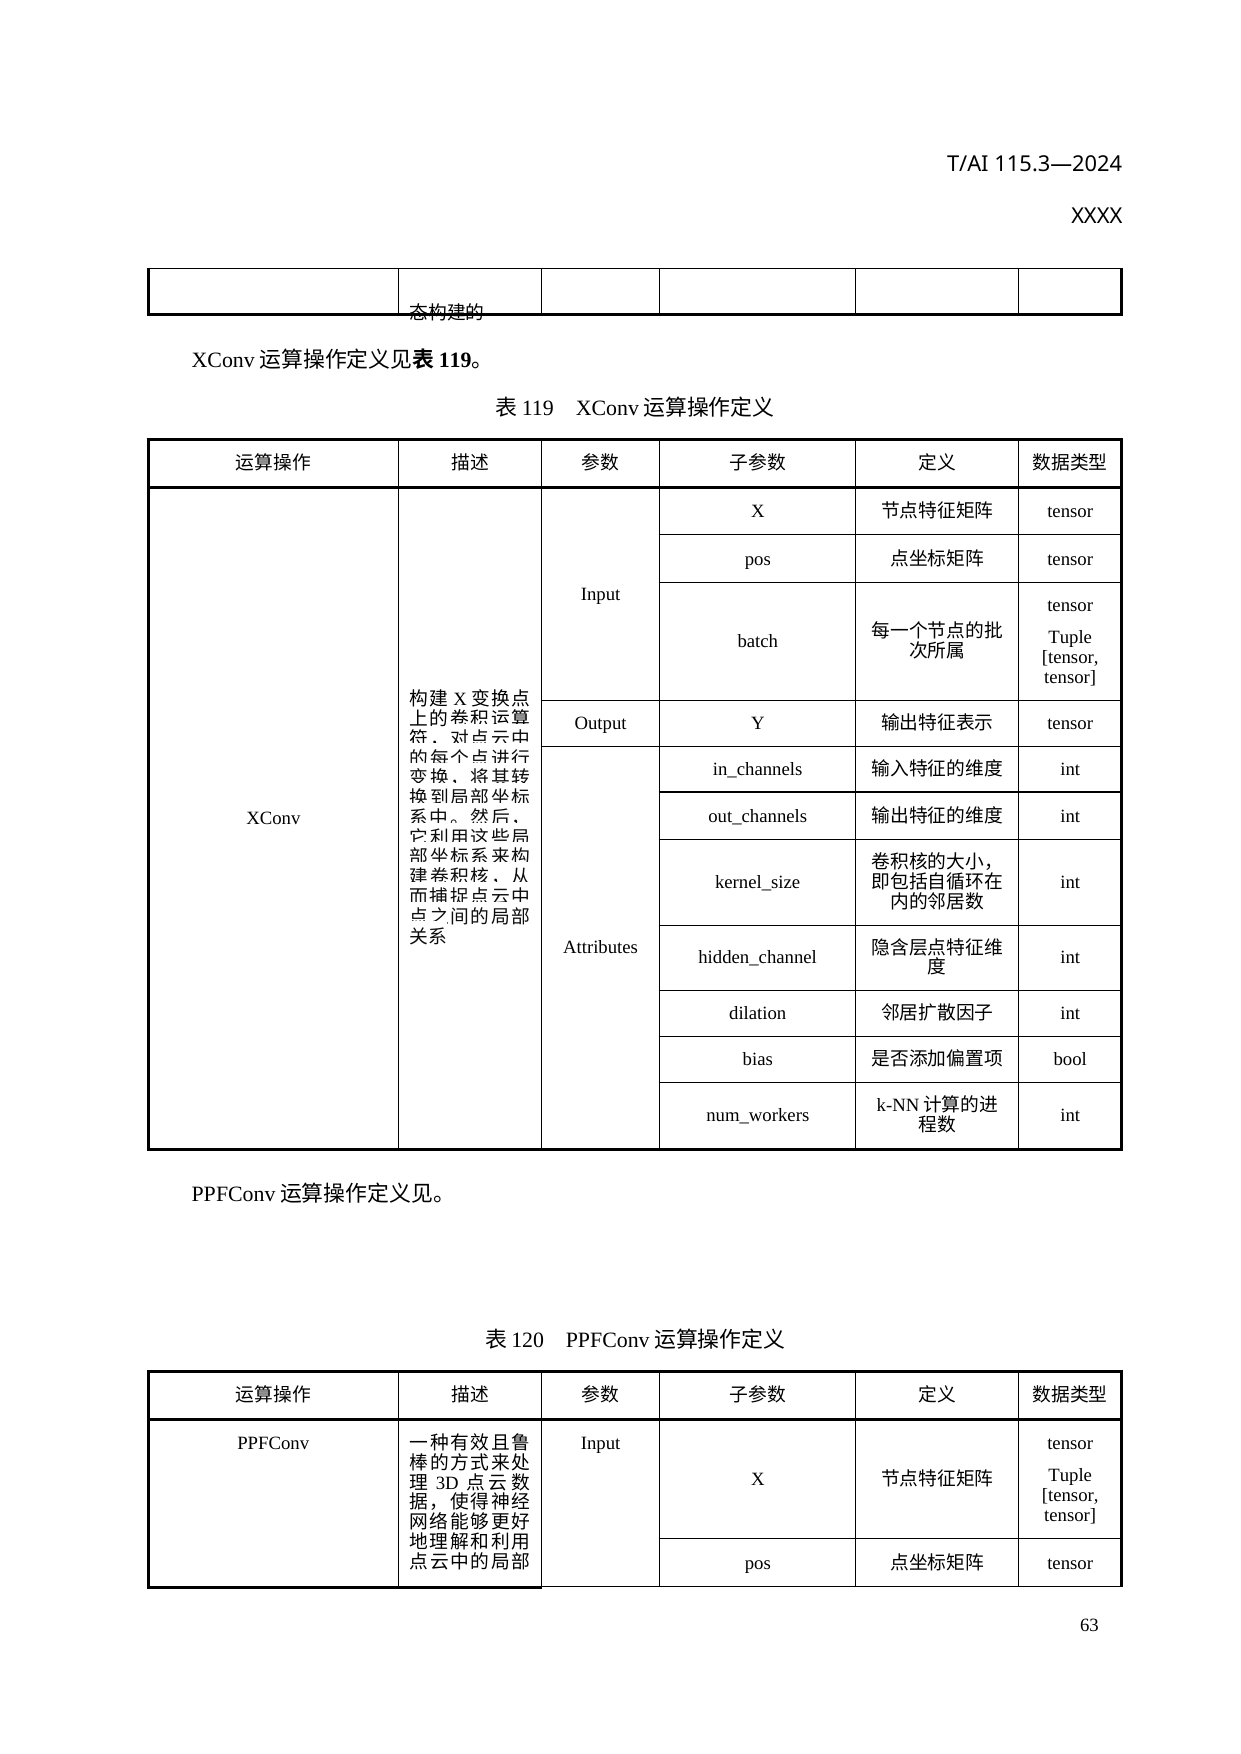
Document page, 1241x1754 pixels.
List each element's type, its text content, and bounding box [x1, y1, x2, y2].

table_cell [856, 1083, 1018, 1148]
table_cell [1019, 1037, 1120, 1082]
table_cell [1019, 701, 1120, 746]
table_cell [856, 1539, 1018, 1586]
text PPFConv运算操作定义见表96。 [148, 1176, 1122, 1208]
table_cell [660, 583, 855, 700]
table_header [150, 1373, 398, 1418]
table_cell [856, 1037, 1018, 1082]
text XConv运算操作定义见表95。 [148, 342, 1122, 373]
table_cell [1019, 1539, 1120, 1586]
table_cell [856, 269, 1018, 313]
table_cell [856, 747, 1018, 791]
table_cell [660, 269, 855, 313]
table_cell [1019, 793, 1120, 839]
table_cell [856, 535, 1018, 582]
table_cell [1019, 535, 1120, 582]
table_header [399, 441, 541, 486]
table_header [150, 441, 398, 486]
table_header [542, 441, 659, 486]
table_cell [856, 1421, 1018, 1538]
text 表96 PPFConv运算操作定义 [148, 1321, 1122, 1354]
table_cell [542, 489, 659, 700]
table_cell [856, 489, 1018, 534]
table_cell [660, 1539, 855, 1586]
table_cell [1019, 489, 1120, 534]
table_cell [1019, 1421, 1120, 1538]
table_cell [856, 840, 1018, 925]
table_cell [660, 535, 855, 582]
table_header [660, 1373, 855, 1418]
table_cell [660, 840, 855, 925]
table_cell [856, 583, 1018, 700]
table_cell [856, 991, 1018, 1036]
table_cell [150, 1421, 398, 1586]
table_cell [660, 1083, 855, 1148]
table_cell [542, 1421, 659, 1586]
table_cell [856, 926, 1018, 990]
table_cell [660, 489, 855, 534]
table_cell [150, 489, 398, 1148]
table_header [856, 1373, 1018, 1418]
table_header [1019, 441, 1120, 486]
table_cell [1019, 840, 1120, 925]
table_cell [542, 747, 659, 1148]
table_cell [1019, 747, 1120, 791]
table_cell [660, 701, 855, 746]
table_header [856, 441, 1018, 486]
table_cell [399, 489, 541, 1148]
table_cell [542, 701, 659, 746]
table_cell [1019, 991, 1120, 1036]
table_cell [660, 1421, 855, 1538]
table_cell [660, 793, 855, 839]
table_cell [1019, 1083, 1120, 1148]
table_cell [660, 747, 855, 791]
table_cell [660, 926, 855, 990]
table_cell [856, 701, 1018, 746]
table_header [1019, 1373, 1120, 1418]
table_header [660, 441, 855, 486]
text 表95 XConv运算操作定义 [148, 389, 1122, 422]
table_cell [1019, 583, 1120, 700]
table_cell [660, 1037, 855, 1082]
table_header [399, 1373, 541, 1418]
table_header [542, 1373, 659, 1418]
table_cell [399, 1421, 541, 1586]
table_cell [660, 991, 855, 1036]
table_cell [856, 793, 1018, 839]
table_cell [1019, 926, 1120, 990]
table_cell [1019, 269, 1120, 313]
